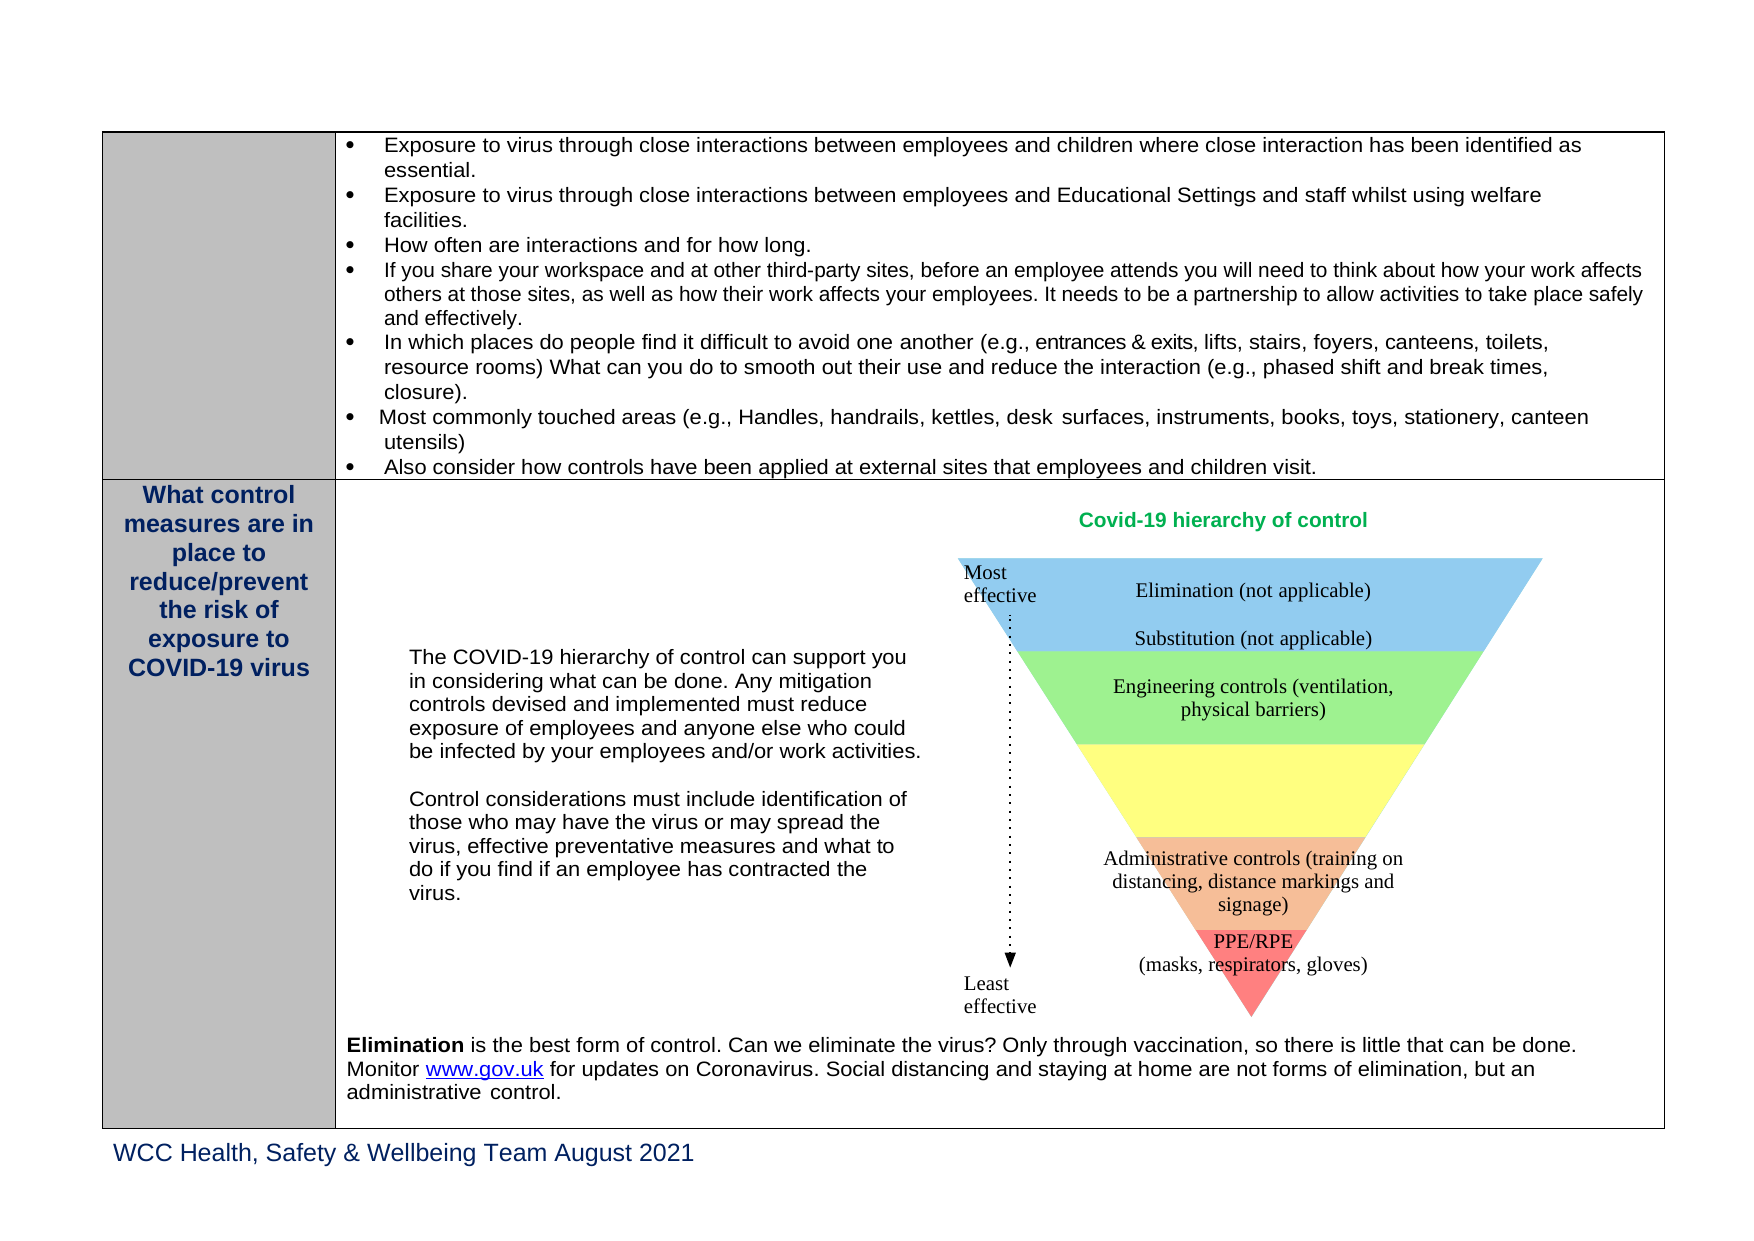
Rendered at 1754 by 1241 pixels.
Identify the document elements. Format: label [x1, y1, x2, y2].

table_cell [103, 480, 335, 1128]
table_cell [103, 133, 335, 479]
table_cell [336, 133, 1664, 479]
table_cell [336, 480, 1664, 1128]
